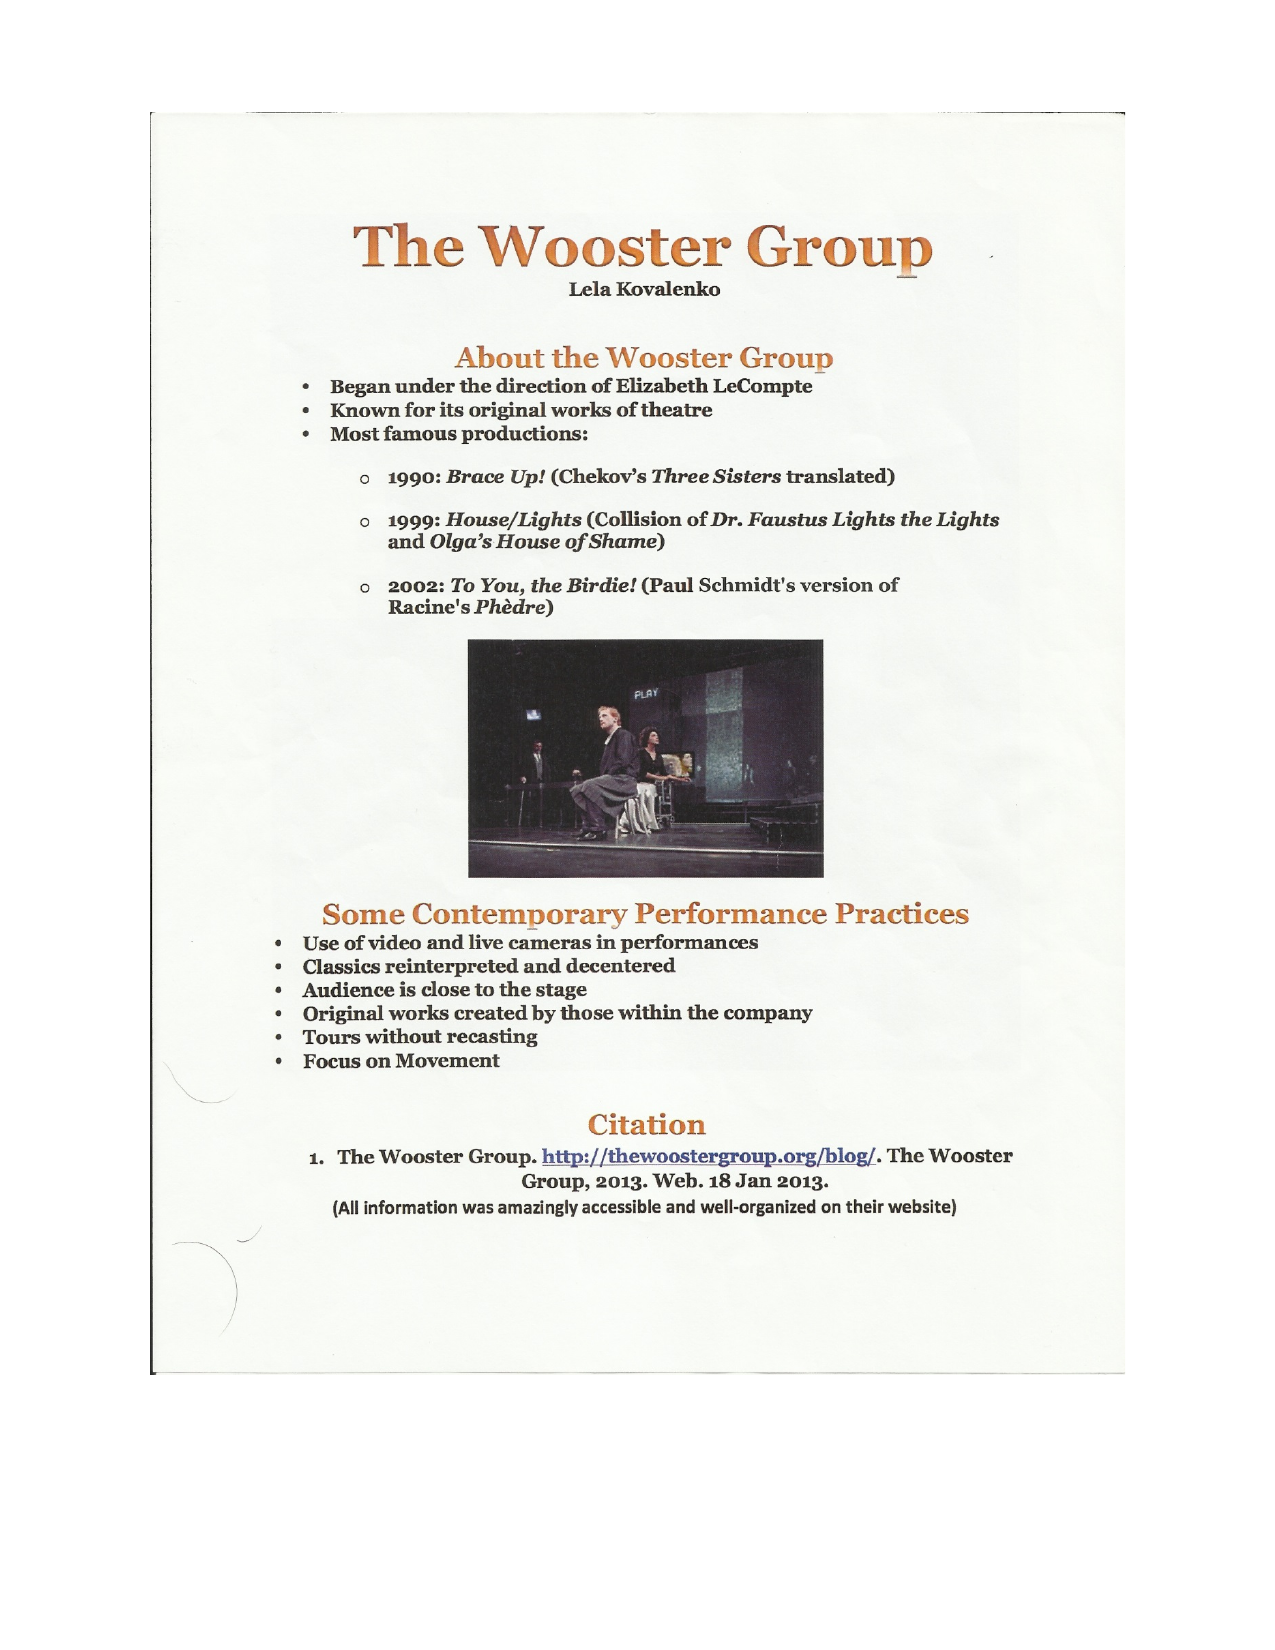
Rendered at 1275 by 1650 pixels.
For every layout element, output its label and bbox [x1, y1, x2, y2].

picture [150, 112, 1125, 1375]
